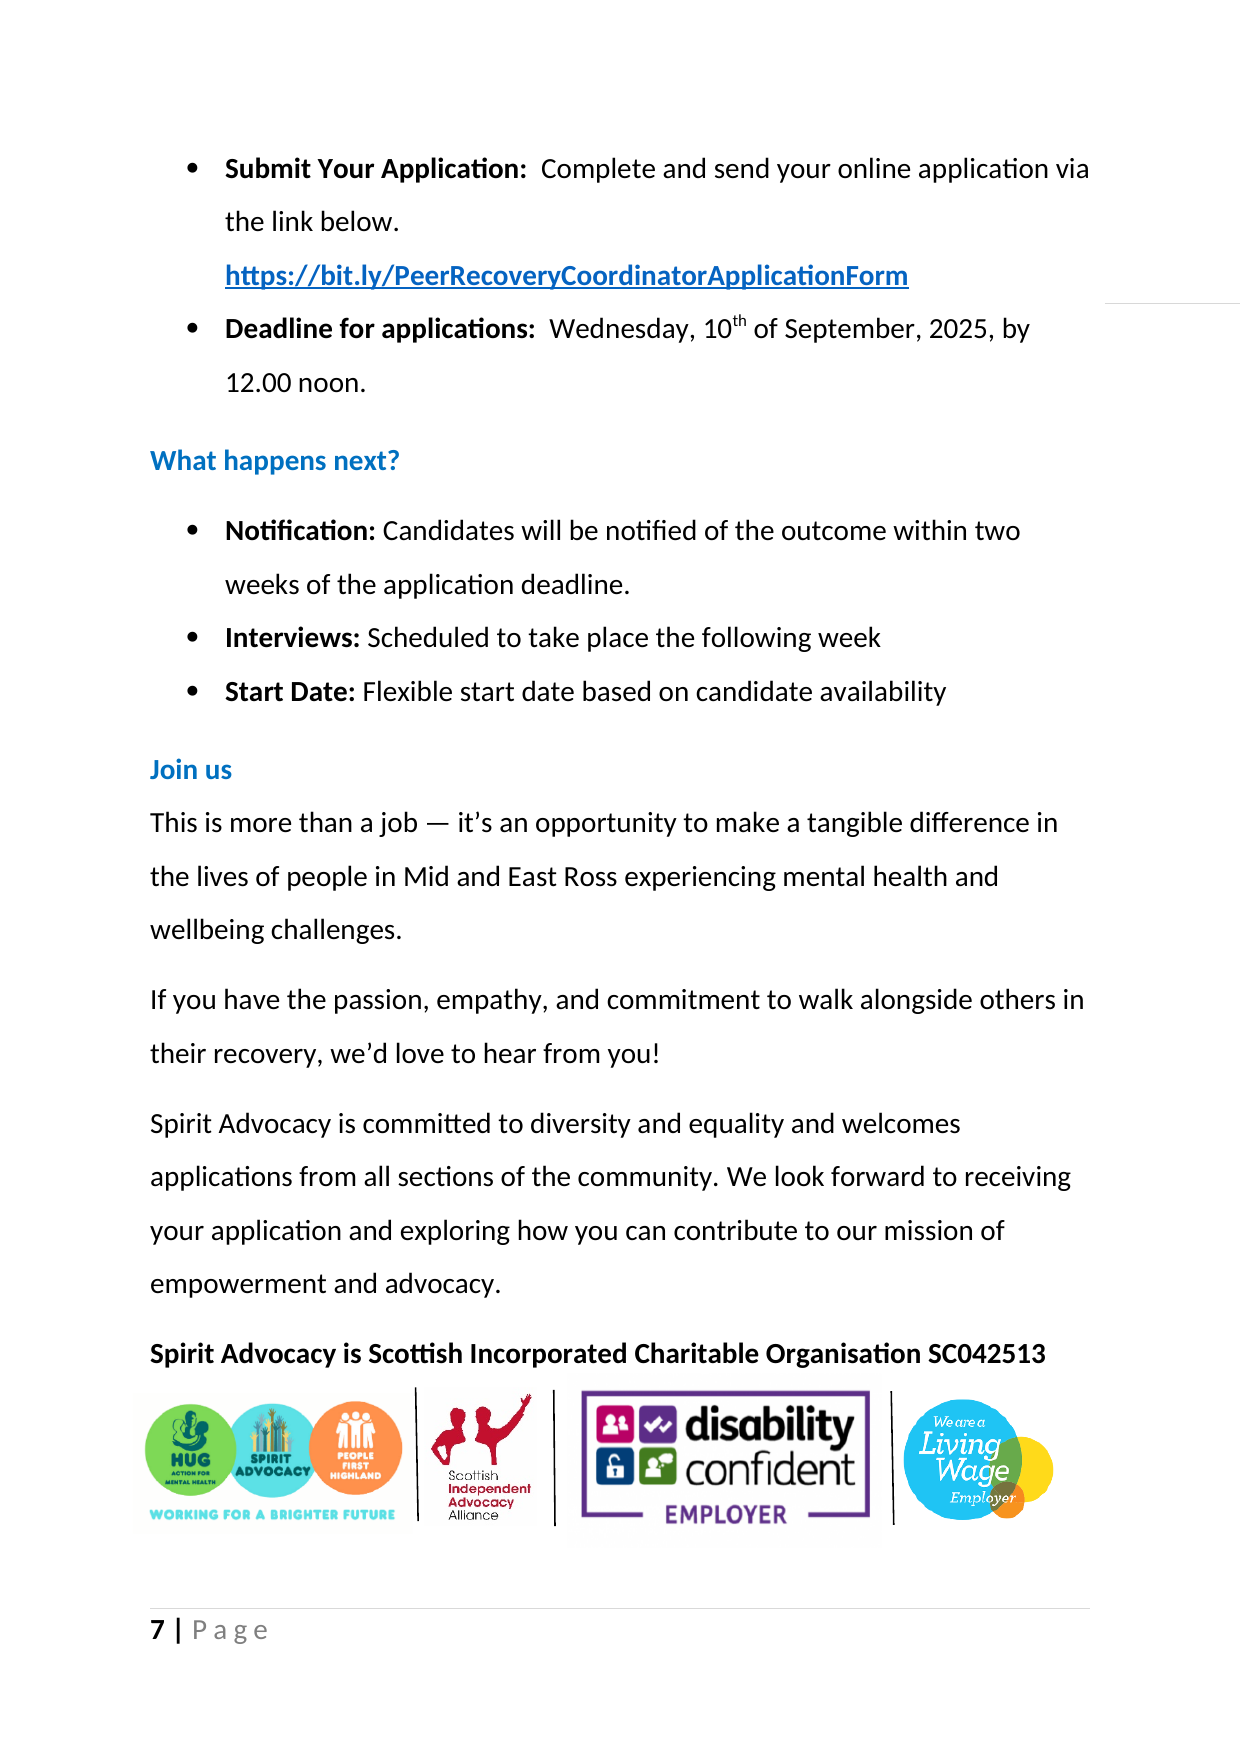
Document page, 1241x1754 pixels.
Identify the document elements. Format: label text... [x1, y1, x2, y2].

text Spirit Advocacy is committed to diversity and equality and welcomes applications from all sections of the community. We look forward to receiving your application and exploring how you can contribute to our mission of empowerment and advocacy. [150, 1105, 1090, 1301]
picture [567, 1373, 883, 1548]
list Start Date: Flexible start date based on candidate availability [187, 673, 1090, 708]
list https://bit.ly/PeerRecoveryCoordinatorApplicationForm [225, 257, 1090, 292]
text What happens next? [150, 442, 1090, 478]
list Submit Your Application: Complete and send your online application via the link below. [187, 150, 1090, 239]
list Notification: Candidates will be notified of the outcome within two weeks of the application deadline. [187, 512, 1090, 601]
picture [132, 1393, 413, 1534]
picture [897, 1391, 1059, 1524]
text If you have the passion, empathy, and commitment to walk alongside others in their recovery, we’d love to hear from you! [150, 981, 1090, 1071]
picture [424, 1387, 538, 1526]
text Join us [150, 751, 1090, 787]
list Interviews: Scheduled to take place the following week [187, 619, 1090, 655]
list Deadline for applications: Wednesday, 10th of September, 2025, by 12.00 noon. [187, 310, 1090, 399]
text Spirit Advocacy is Scottish Incorporated Charitable Organisation SC042513 [150, 1335, 1090, 1371]
text This is more than a job — it’s an opportunity to make a tangible difference in the lives of people in Mid and East Ross experiencing mental health and wellbeing challenges. [150, 804, 1090, 947]
